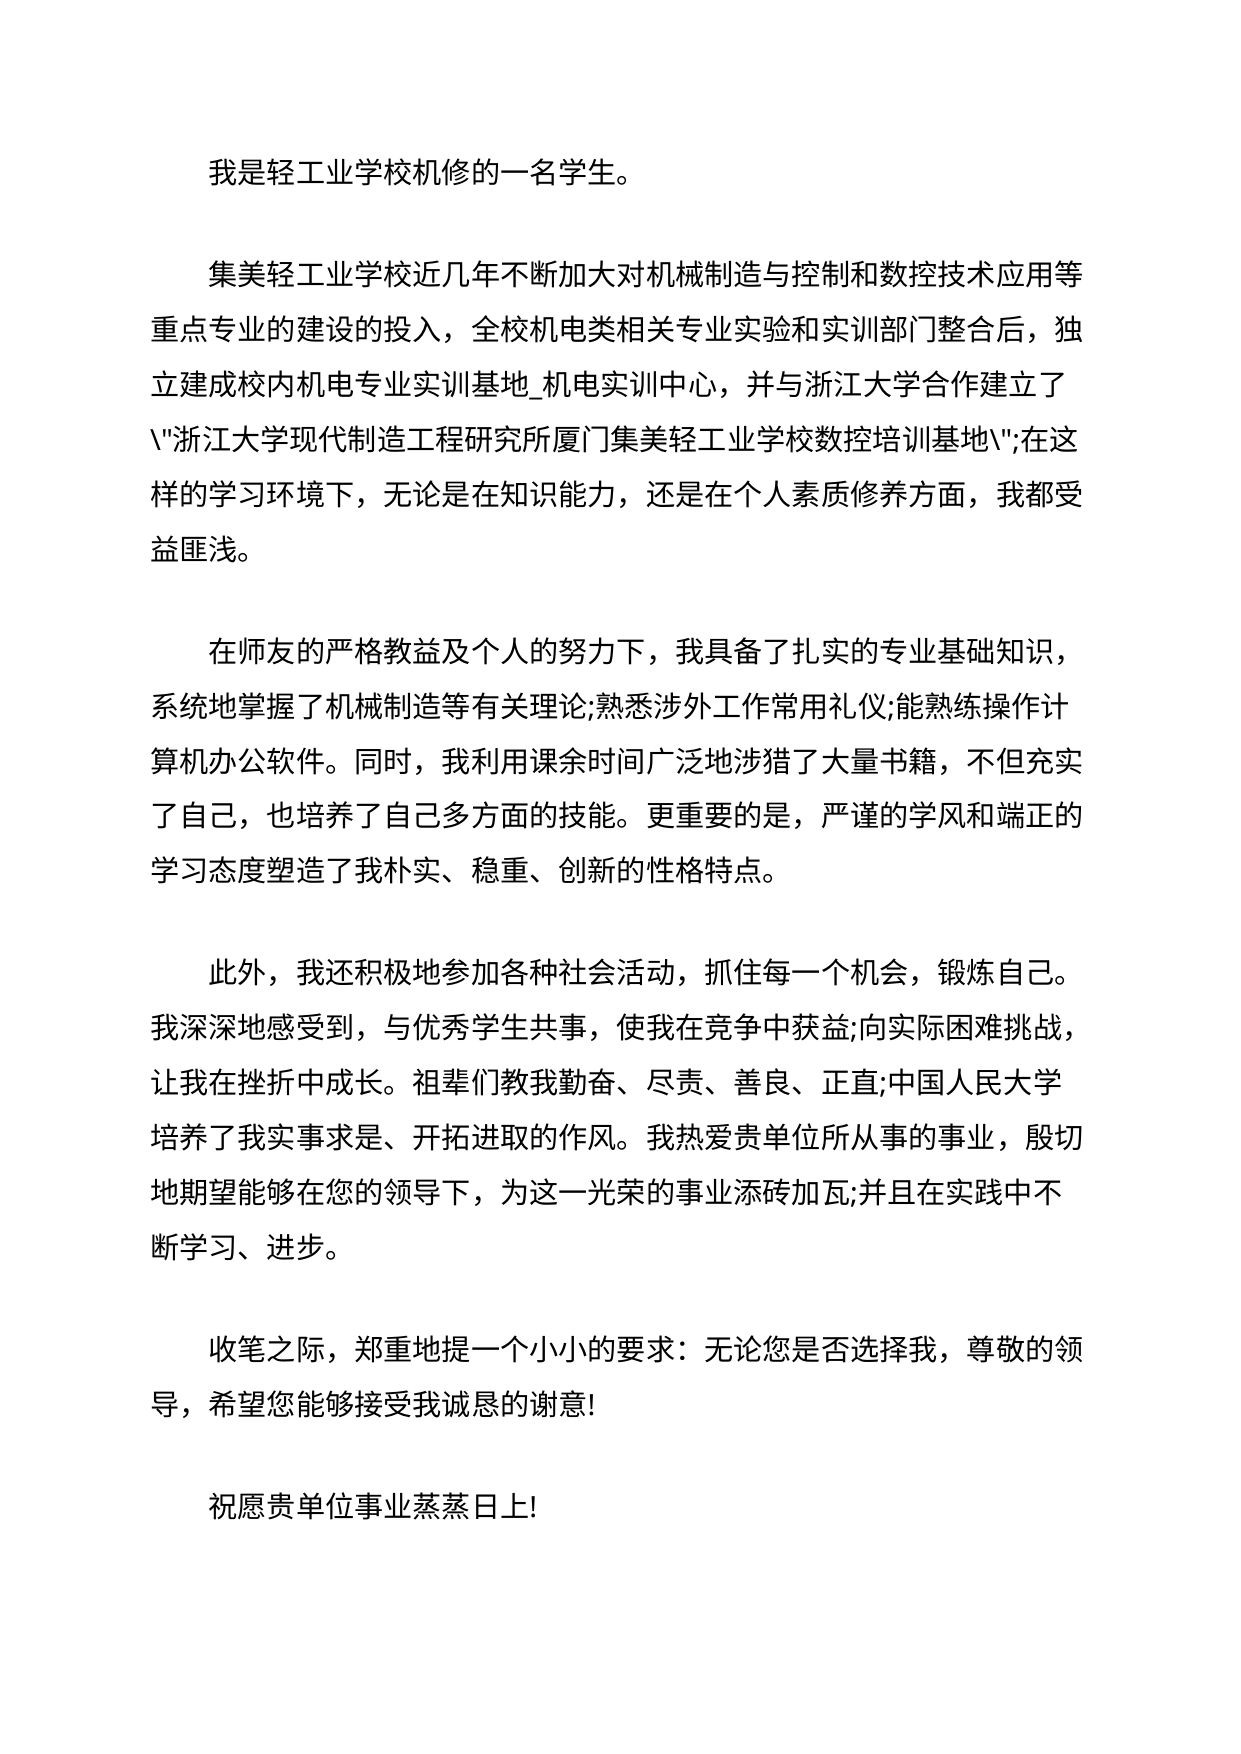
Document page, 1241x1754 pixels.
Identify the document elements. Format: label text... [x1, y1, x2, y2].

text 在师友的严格教益及个人的努力下，我具备了扎实的专业基础知识，系统地掌握了机械制造等有关理论;熟悉涉外工作常用礼仪;能熟练操作计算机办公软件。同时，我利用课余时间广泛地涉猎了大量书籍，不但充实了自己，也培养了自己多方面的技能。更重要的是，严谨的学风和端正的学习态度塑造了我朴实、稳重、创新的性格特点。 [150, 628, 1090, 890]
text 集美轻工业学校近几年不断加大对机械制造与控制和数控技术应用等重点专业的建设的投入，全校机电类相关专业实验和实训部门整合后，独立建成校内机电专业实训基地_机电实训中心，并与浙江大学合作建立了\"浙江大学现代制造工程研究所厦门集美轻工业学校数控培训基地\";在这样的学习环境下，无论是在知识能力，还是在个人素质修养方面，我都受益匪浅。 [150, 252, 1090, 569]
text 此外，我还积极地参加各种社会活动，抓住每一个机会，锻炼自己。我深深地感受到，与优秀学生共事，使我在竞争中获益;向实际困难挑战，让我在挫折中成长。祖辈们教我勤奋、尽责、善良、正直;中国人民大学培养了我实事求是、开拓进取的作风。我热爱贵单位所从事的事业，殷切地期望能够在您的领导下，为这一光荣的事业添砖加瓦;并且在实践中不断学习、进步。 [150, 950, 1090, 1267]
text 我是轻工业学校机修的一名学生。 [150, 150, 1090, 192]
text 祝愿贵单位事业蒸蒸日上! [150, 1483, 1090, 1526]
text 收笔之际，郑重地提一个小小的要求：无论您是否选择我，尊敬的领导，希望您能够接受我诚恳的谢意! [150, 1326, 1090, 1423]
